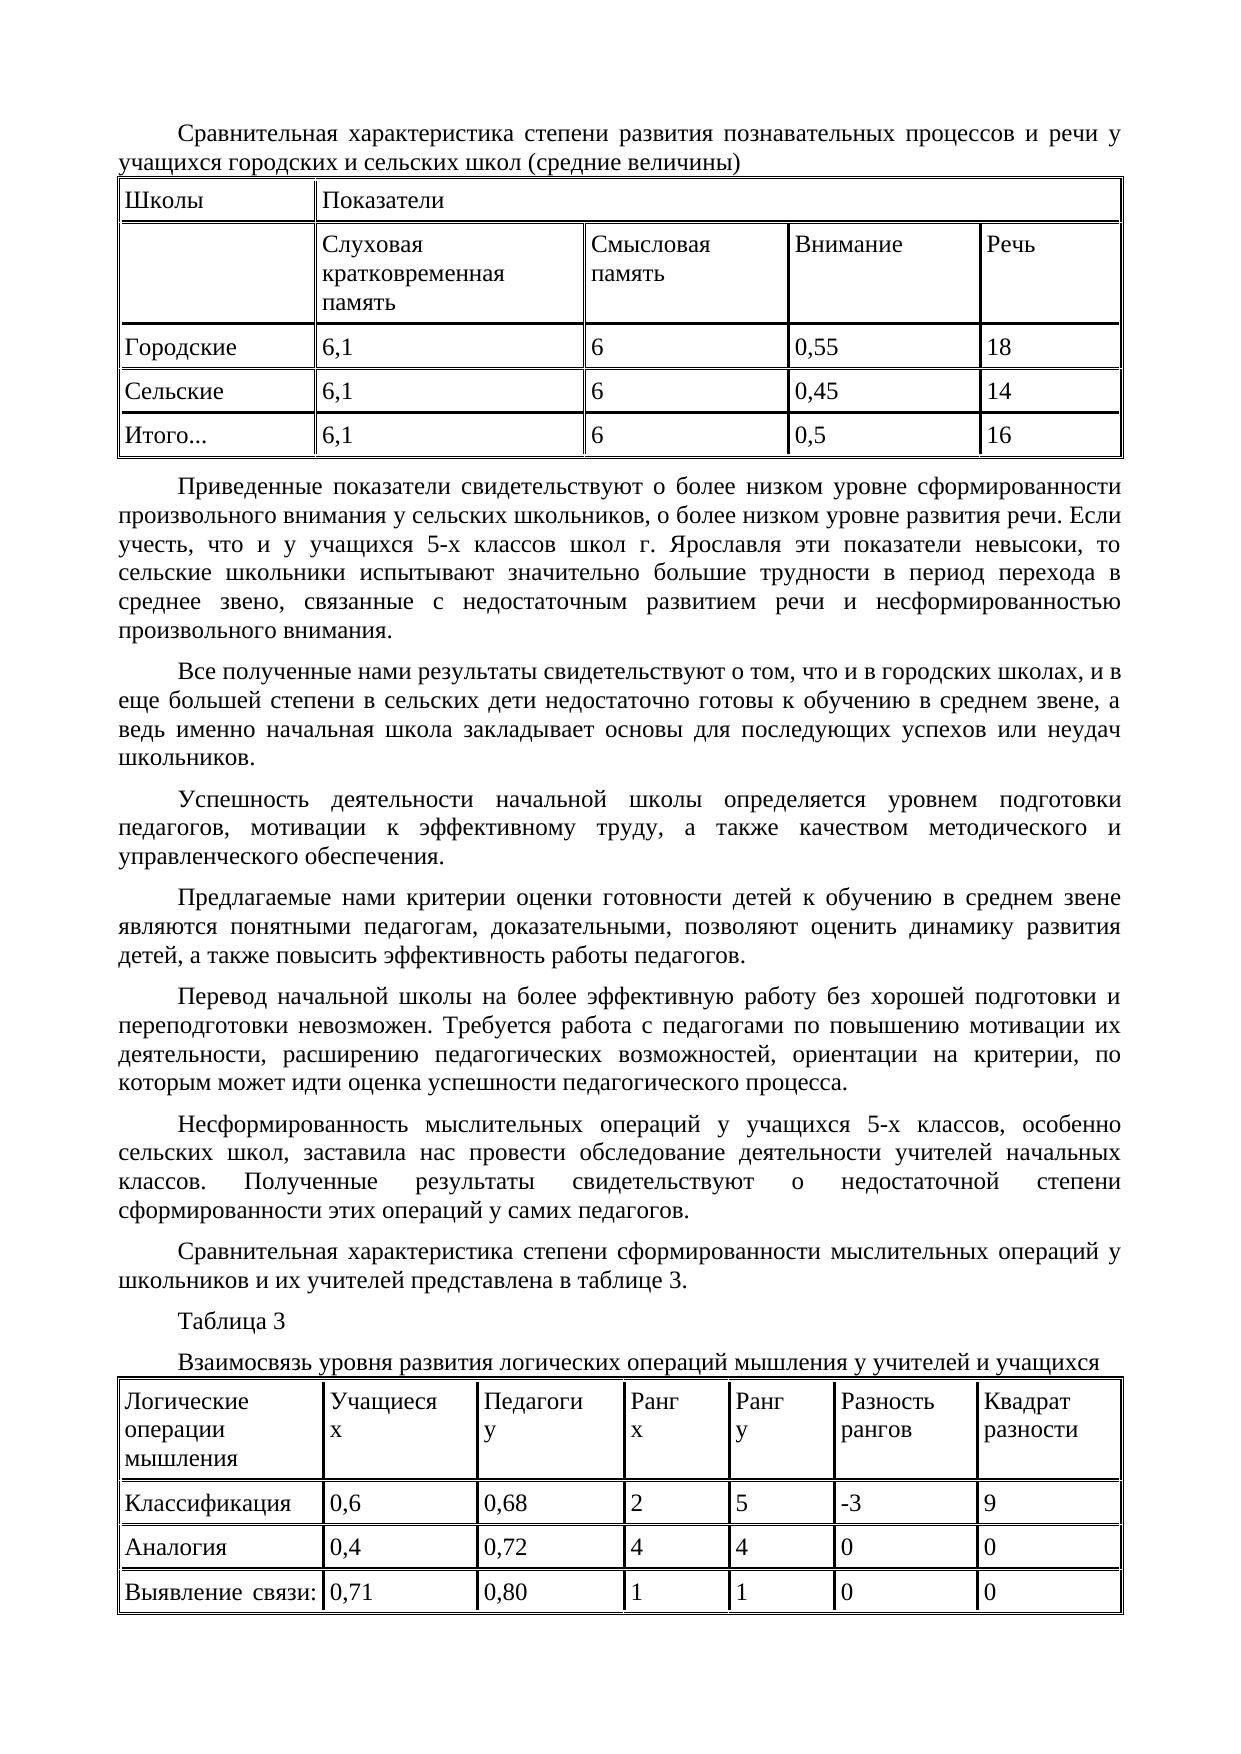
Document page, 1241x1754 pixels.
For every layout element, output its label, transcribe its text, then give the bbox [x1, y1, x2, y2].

table_cell 6,1 [317, 325, 583, 367]
text Взаимосвязь уровня развития логических операций мышления у учителей и учащихся [118, 1347, 1122, 1376]
table_cell Итого... [120, 411, 316, 456]
table_cell -3 [836, 1482, 976, 1523]
table_cell 6 [586, 370, 787, 411]
table_cell 14 [980, 367, 1122, 411]
table_cell 6 [586, 325, 787, 367]
table_header Школы [120, 179, 316, 220]
table_cell 0,5 [788, 414, 980, 456]
table_cell 0 [977, 1523, 1122, 1567]
table_cell 0,71 [323, 1571, 477, 1612]
table_header Педагоги у [477, 1378, 624, 1478]
table_cell 6 [585, 414, 788, 456]
table_cell Речь [982, 220, 1121, 322]
table_cell 5 [731, 1482, 833, 1523]
table_cell Классификация [120, 1478, 322, 1523]
table_cell 18 [982, 322, 1120, 367]
text Приведенные показатели свидетельствуют о более низком уровне сформированности произвольного внимания у сельских школьников, о более низком уровне развития речи. Если учесть, что и у учащихся 5-х классов школ г. Ярославля эти показатели невысоки, то сельские школьники испытывают значительно большие трудности в период перехода в среднее звено, связанные с недостаточным развитием речи и несформированностью произвольного внимания. [118, 471, 1122, 644]
text Сравнительная характеристика степени развития познавательных процессов и речи у учащихся городских и сельских школ (средние величины) [118, 118, 1122, 176]
table_header Учащиеся х [323, 1380, 477, 1478]
text Таблица 3 [118, 1306, 1122, 1335]
table_cell 6,1 [317, 370, 583, 411]
table_header Квадрат разности [977, 1380, 1120, 1478]
table_cell Городские [120, 322, 314, 367]
table_cell 0 [977, 1567, 1121, 1612]
text Несформированность мыслительных операций у учащихся 5-х классов, особенно сельских школ, заставила нас провести обследование деятельности учителей начальных классов. Полученные результаты свидетельствуют о недостаточной степени сформированности этих операций у самих педагогов. [118, 1109, 1122, 1224]
table_cell Смысловая память [586, 224, 787, 322]
table_header Ранг у [729, 1380, 834, 1478]
table_cell 0,45 [790, 370, 979, 411]
text Перевод начальной школы на более эффективную работу без хорошей подготовки и переподготовки невозможен. Требуется работа с педагогами по повышению мотивации их деятельности, расширению педагогических возможностей, ориентации на критерии, по которым может идти оценка успешности педагогического процесса. [118, 981, 1122, 1096]
text Предлагаемые нами критерии оценки готовности детей к обучению в среднем звене являются понятными педагогам, доказательными, позволяют оценить динамику развития детей, а также повысить эффективность работы педагогов. [118, 882, 1122, 969]
table_cell 0,55 [790, 325, 979, 367]
text Сравнительная характеристика степени сформированности мыслительных операций у школьников и их учителей представлена в таблице 3. [118, 1236, 1122, 1294]
text Все полученные нами результаты свидетельствуют о том, что и в городских школах, и в еще большей степени в сельских дети недостаточно готовы к обучению в среднем звене, а ведь именно начальная школа закладывает основы для последующих успехов или неудач школьников. [118, 656, 1122, 771]
table_cell 0,4 [325, 1526, 476, 1567]
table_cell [120, 1567, 323, 1612]
table_cell [120, 220, 314, 322]
table_cell 16 [980, 411, 1120, 456]
table_header Показатели [316, 179, 1120, 220]
table_cell Внимание [790, 224, 979, 322]
table_cell 0,72 [479, 1526, 623, 1567]
table_cell Аналогия [118, 1523, 323, 1567]
table_cell 0 [836, 1526, 976, 1567]
table_cell 4 [626, 1526, 728, 1567]
table_cell 0,80 [477, 1571, 624, 1612]
table_cell 9 [979, 1478, 1121, 1523]
table_cell 1 [624, 1571, 729, 1612]
table_cell 0,6 [325, 1482, 476, 1523]
table_header Логические операции мышления [120, 1380, 323, 1478]
table_cell 4 [731, 1526, 833, 1567]
table_cell 0,68 [479, 1482, 623, 1523]
table_cell Слуховая кратковременная память [317, 224, 583, 322]
table_cell 1 [729, 1571, 834, 1612]
text Успешность деятельности начальной школы определяется уровнем подготовки педагогов, мотивации к эффективному труду, а также качеством методического и управленческого обеспечения. [118, 784, 1122, 870]
table_cell 2 [626, 1482, 728, 1523]
table_header Разность рангов [834, 1380, 977, 1478]
table_header Ранг х [624, 1378, 729, 1478]
table_cell 0 [834, 1571, 977, 1612]
table_cell Сельские [118, 367, 316, 411]
table_cell 6,1 [316, 414, 584, 456]
